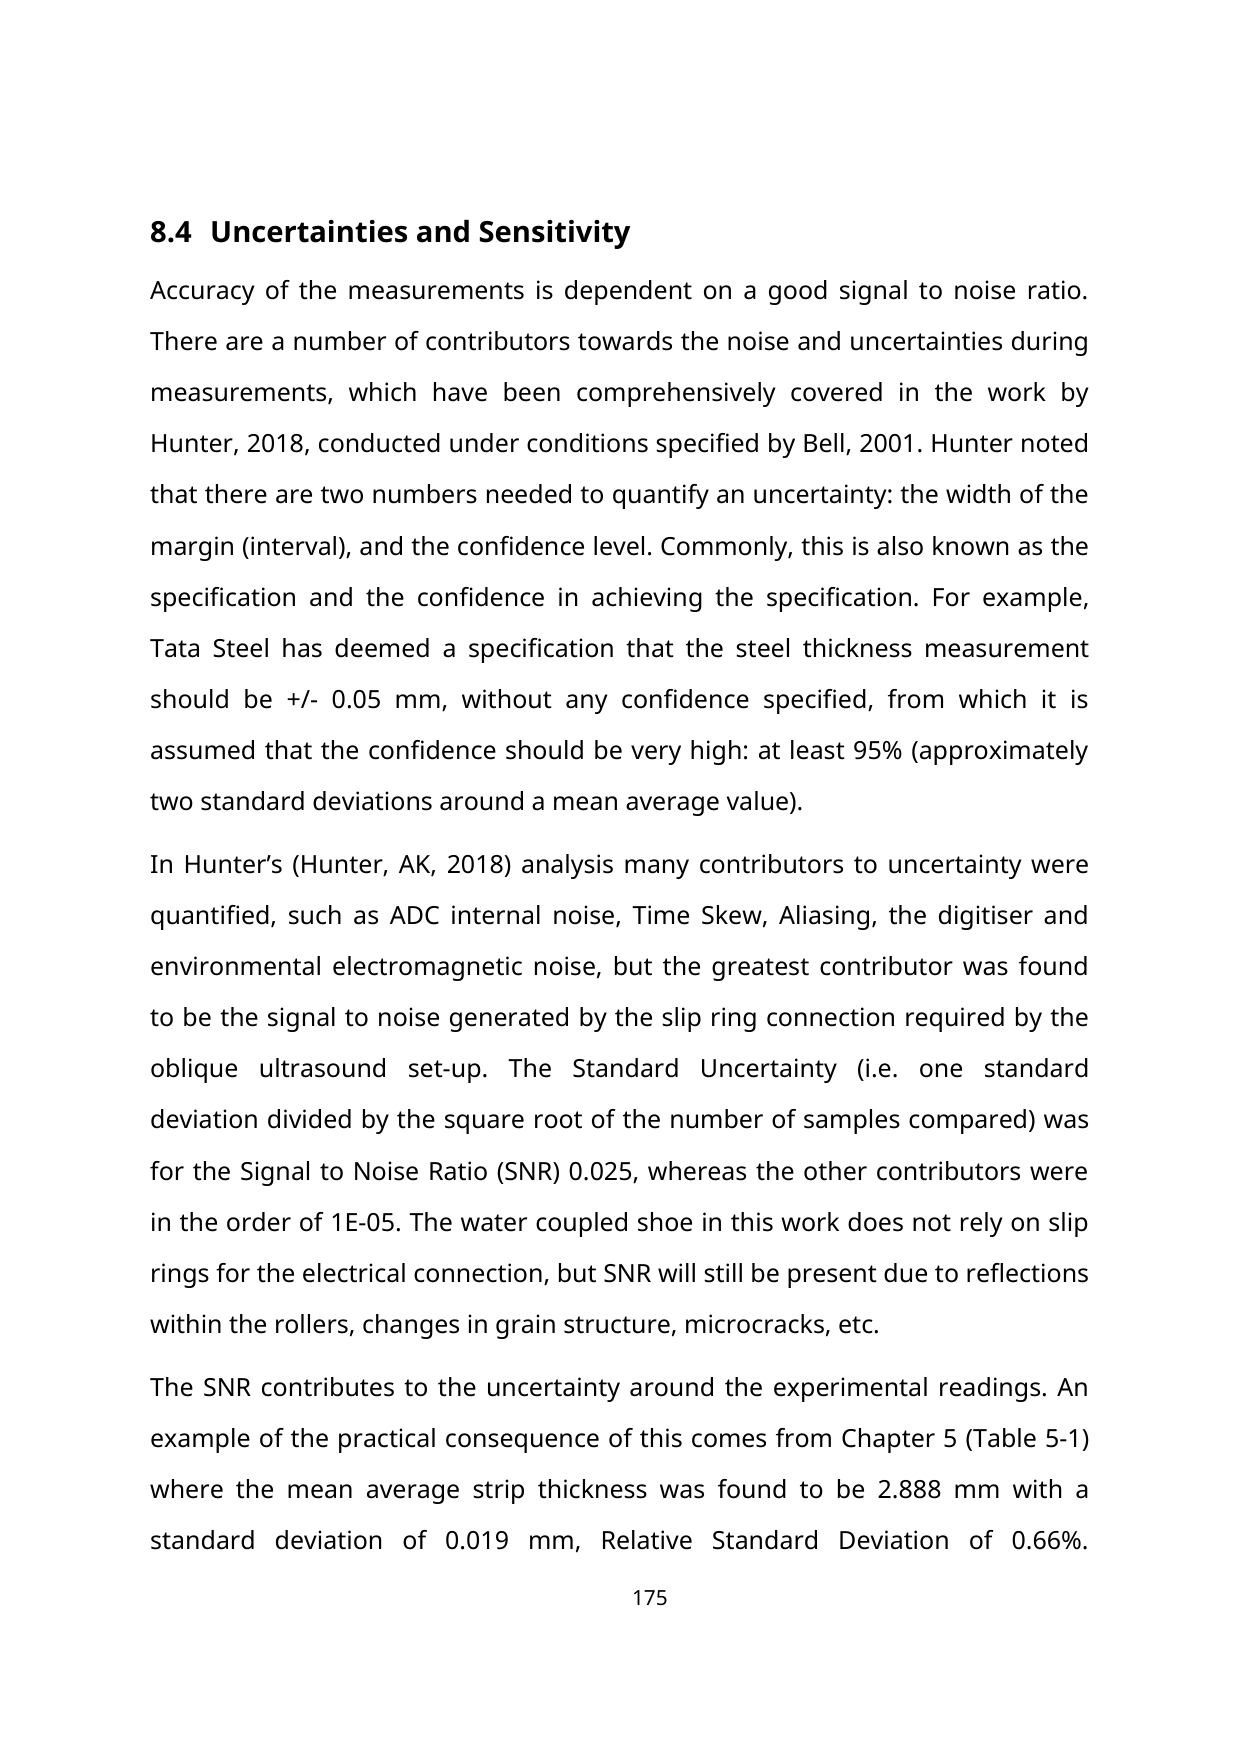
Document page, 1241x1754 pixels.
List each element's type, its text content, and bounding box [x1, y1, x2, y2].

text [150, 1370, 1090, 1557]
subtitle Uncertainties and Sensitivity [150, 211, 1090, 251]
text Accuracy of the measurements is dependent on a good signal to noise ratio. There are a number of contributors towards the noise and uncertainties during measurements, which have been comprehensively covered in the work by Hunter, 2018, conducted under conditions specified by Bell, 2001. Hunter noted that there are two numbers needed to quantify an uncertainty: the width of the margin (interval), and the confidence level. Commonly, this is also known as the specification and the confidence in achieving the specification. For example, Tata Steel has deemed a specification that the steel thickness measurement should be +/- 0.05 mm, without any confidence specified, from which it is assumed that the confidence should be very high: at least 95% (approximately two standard deviations around a mean average value). [150, 273, 1090, 817]
text In Hunter’s (Hunter, AK, 2018) analysis many contributors to uncertainty were quantified, such as ADC internal noise, Time Skew, Aliasing, the digitiser and environmental electromagnetic noise, but the greatest contributor was found to be the signal to noise generated by the slip ring connection required by the oblique ultrasound set-up. The Standard Uncertainty (i.e. one standard deviation divided by the square root of the number of samples compared) was for the Signal to Noise Ratio (SNR) 0.025, whereas the other contributors were in the order of 1E-05. The water coupled shoe in this work does not rely on slip rings for the electrical connection, but SNR will still be present due to reflections within the rollers, changes in grain structure, microcracks, etc. [150, 847, 1090, 1340]
